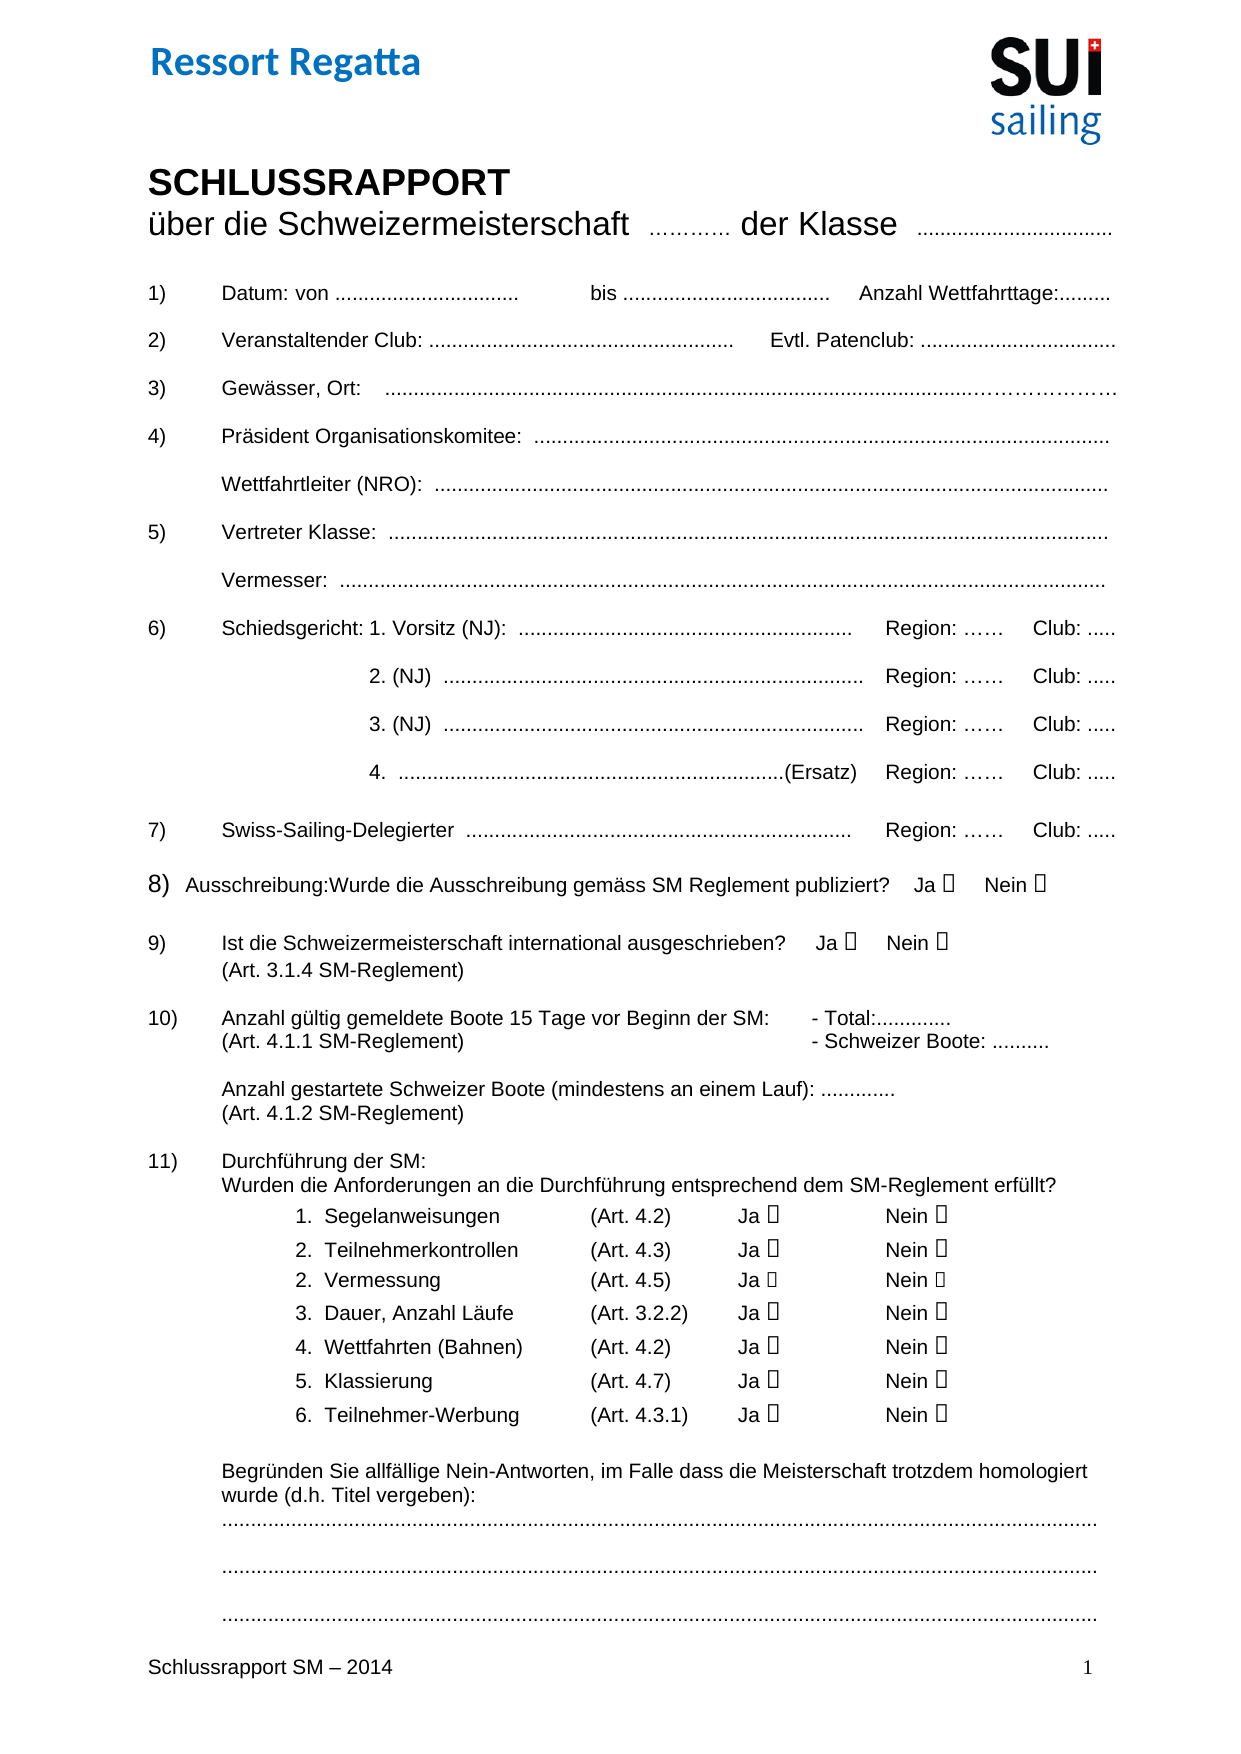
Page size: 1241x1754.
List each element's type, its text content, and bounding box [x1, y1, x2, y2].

text 3) Gewässer, Ort: ......................................................................................................………………… [148, 376, 1122, 400]
text (Art. 4.1.2 SM-Reglement) [148, 1101, 1122, 1125]
text 5. Klassierung (Art. 4.7) Ja  Nein  [148, 1362, 1122, 1396]
text 5) Vertreter Klasse: ............................................................................................................................. [148, 520, 1122, 568]
text ........................................................................................................................................................ [148, 1602, 1122, 1626]
text über die Schweizermeisterschaft ………… der Klasse .................................. [148, 204, 1122, 242]
subtitle SCHLUSSRAPPORT [148, 161, 1122, 204]
text ........................................................................................................................................................ [148, 1506, 1122, 1530]
text Begründen Sie allfällige Nein-Antworten, im Falle dass die Meisterschaft trotzdem homologiert wurde (d.h. Titel vergeben): [148, 1458, 1122, 1506]
text 6) Schiedsgericht: 1. Vorsitz (NJ): .......................................................... Region: …… Club: ..... [148, 616, 1122, 640]
text 2. (NJ) ......................................................................... Region: …… Club: ..... [148, 664, 1122, 712]
text 2) Veranstaltender Club: ..................................................... Evtl. Patenclub: .................................. [148, 328, 1122, 352]
text 10) Anzahl gültig gemeldete Boote 15 Tage vor Beginn der SM: - Total:............. [148, 1005, 1122, 1029]
text 9) Ist die Schweizermeisterschaft international ausgeschrieben? Ja  Nein  (Art. 3.1.4 SM-Reglement) [148, 923, 1122, 981]
picture [986, 34, 1105, 149]
text (Art. 4.1.1 SM-Reglement) - Schweizer Boote: .......... [148, 1029, 1122, 1053]
text Vermesser: ..................................................................................................................................... [221, 568, 1122, 616]
text 3. Dauer, Anzahl Läufe (Art. 3.2.2) Ja  Nein  [148, 1293, 1122, 1328]
text 2. Teilnehmerkontrollen (Art. 4.3) Ja  Nein  [148, 1231, 1122, 1265]
text 11) Durchführung der SM: Wurden die Anforderungen an die Durchführung entsprechend dem SM-Reglement erfüllt? [148, 1149, 1122, 1197]
text 6. Teilnehmer-Werbung (Art. 4.3.1) Ja  Nein  [148, 1396, 1122, 1430]
text 1. Segelanweisungen (Art. 4.2) Ja  Nein  [148, 1197, 1122, 1231]
list Ausschreibung: Wurde die Ausschreibung gemäss SM Reglement publiziert? Ja  Nein  [148, 865, 1122, 899]
text 1) Datum: von ................................ bis .................................... Anzahl Wettfahrttage:......... [148, 280, 1122, 304]
text 3. (NJ) ......................................................................... Region: …… Club: ..... 4. ...................................................................(Ersatz) Region: …… Club: ..... [148, 712, 1122, 784]
text 4. Wettfahrten (Bahnen) (Art. 4.2) Ja  Nein  [148, 1328, 1122, 1362]
text 7) Swiss-Sailing-Delegierter ................................................................... Region: …… Club: ..... [148, 817, 1122, 841]
text 4) Präsident Organisationskomitee: .................................................................................................... Wettfahrtleiter (NRO): ..................................................................................................................... [148, 424, 1122, 496]
text ........................................................................................................................................................ [148, 1554, 1122, 1578]
text Anzahl gestartete Schweizer Boote (mindestens an einem Lauf): ............. [148, 1053, 1122, 1101]
text 2. Vermessung (Art. 4.5) Ja  Nein  [148, 1265, 1122, 1293]
